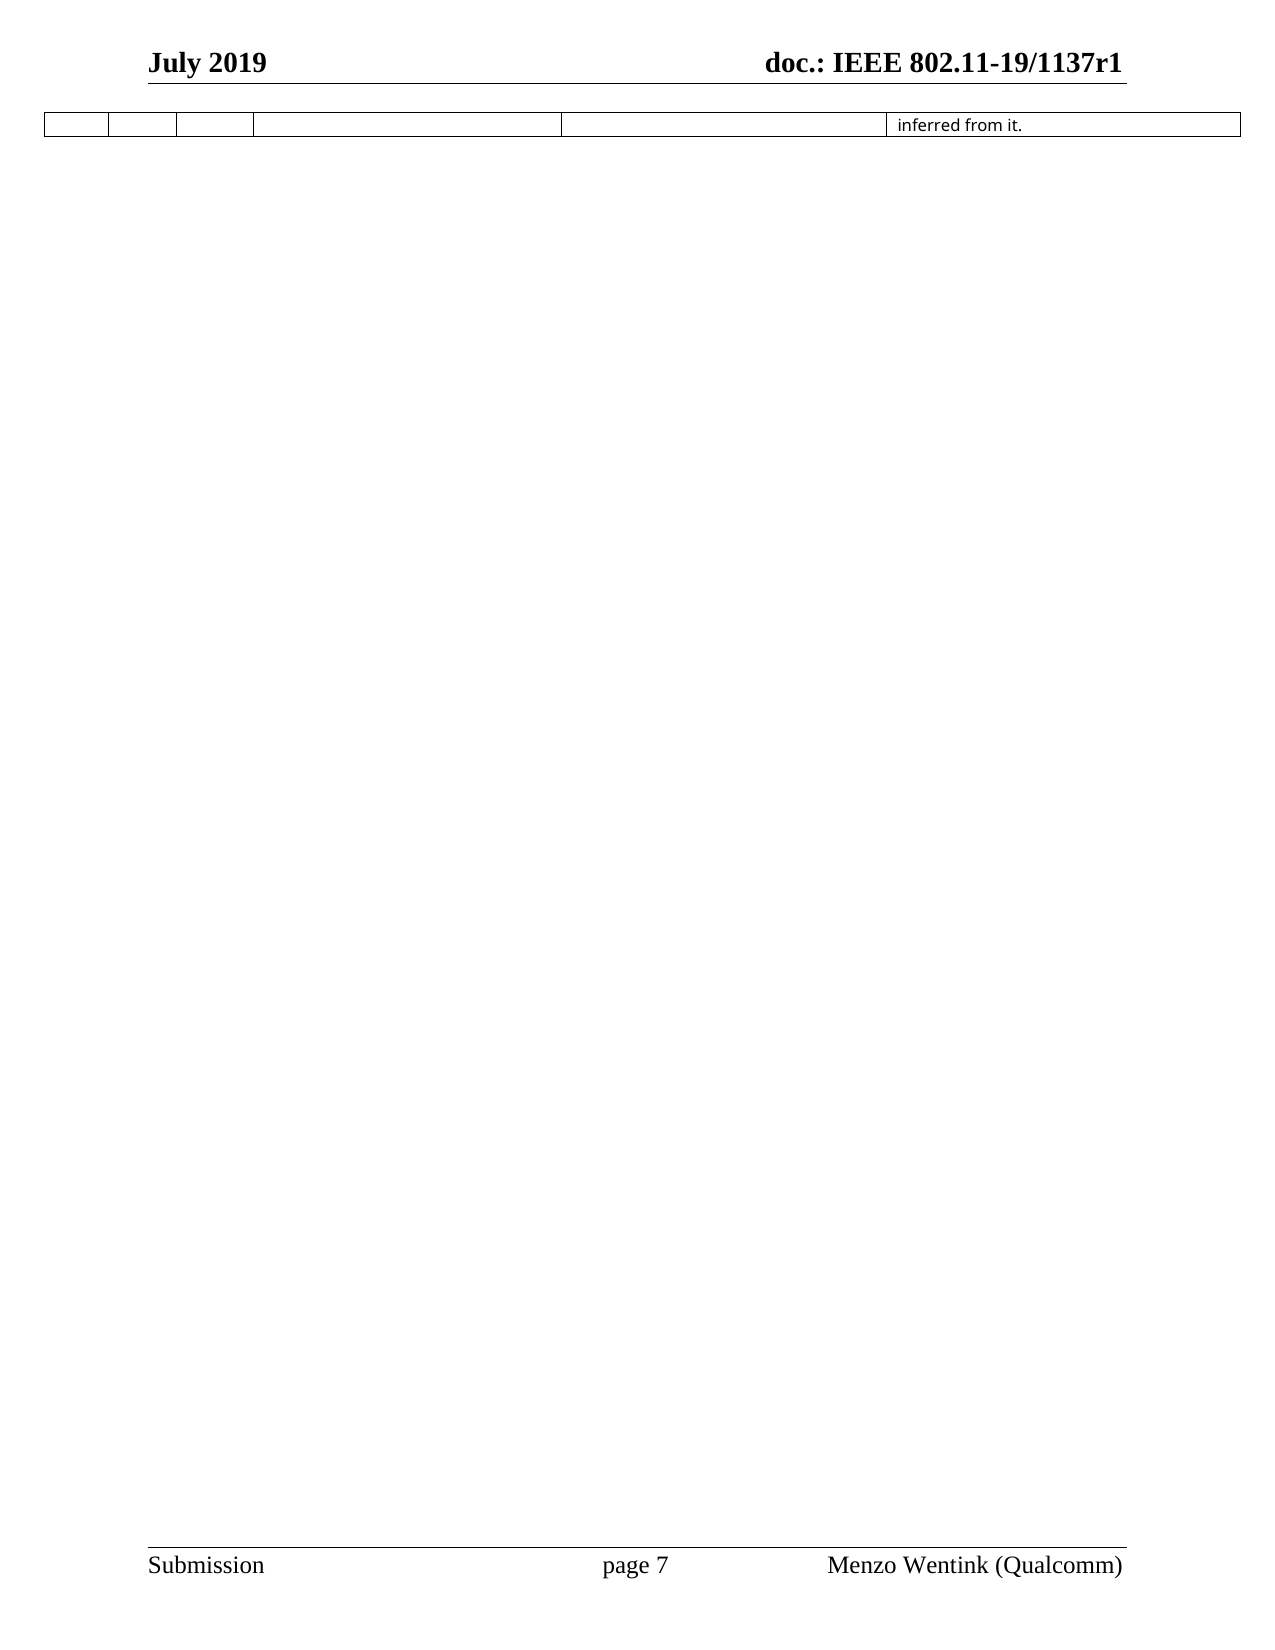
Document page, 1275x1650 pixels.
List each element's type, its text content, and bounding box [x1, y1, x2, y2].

table_cell 356.50 [109, 113, 176, 136]
table_cell 21615 [45, 113, 108, 136]
table_cell 26.7.2 [177, 113, 253, 136]
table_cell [254, 113, 561, 136]
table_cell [887, 113, 1240, 136]
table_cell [562, 113, 886, 136]
